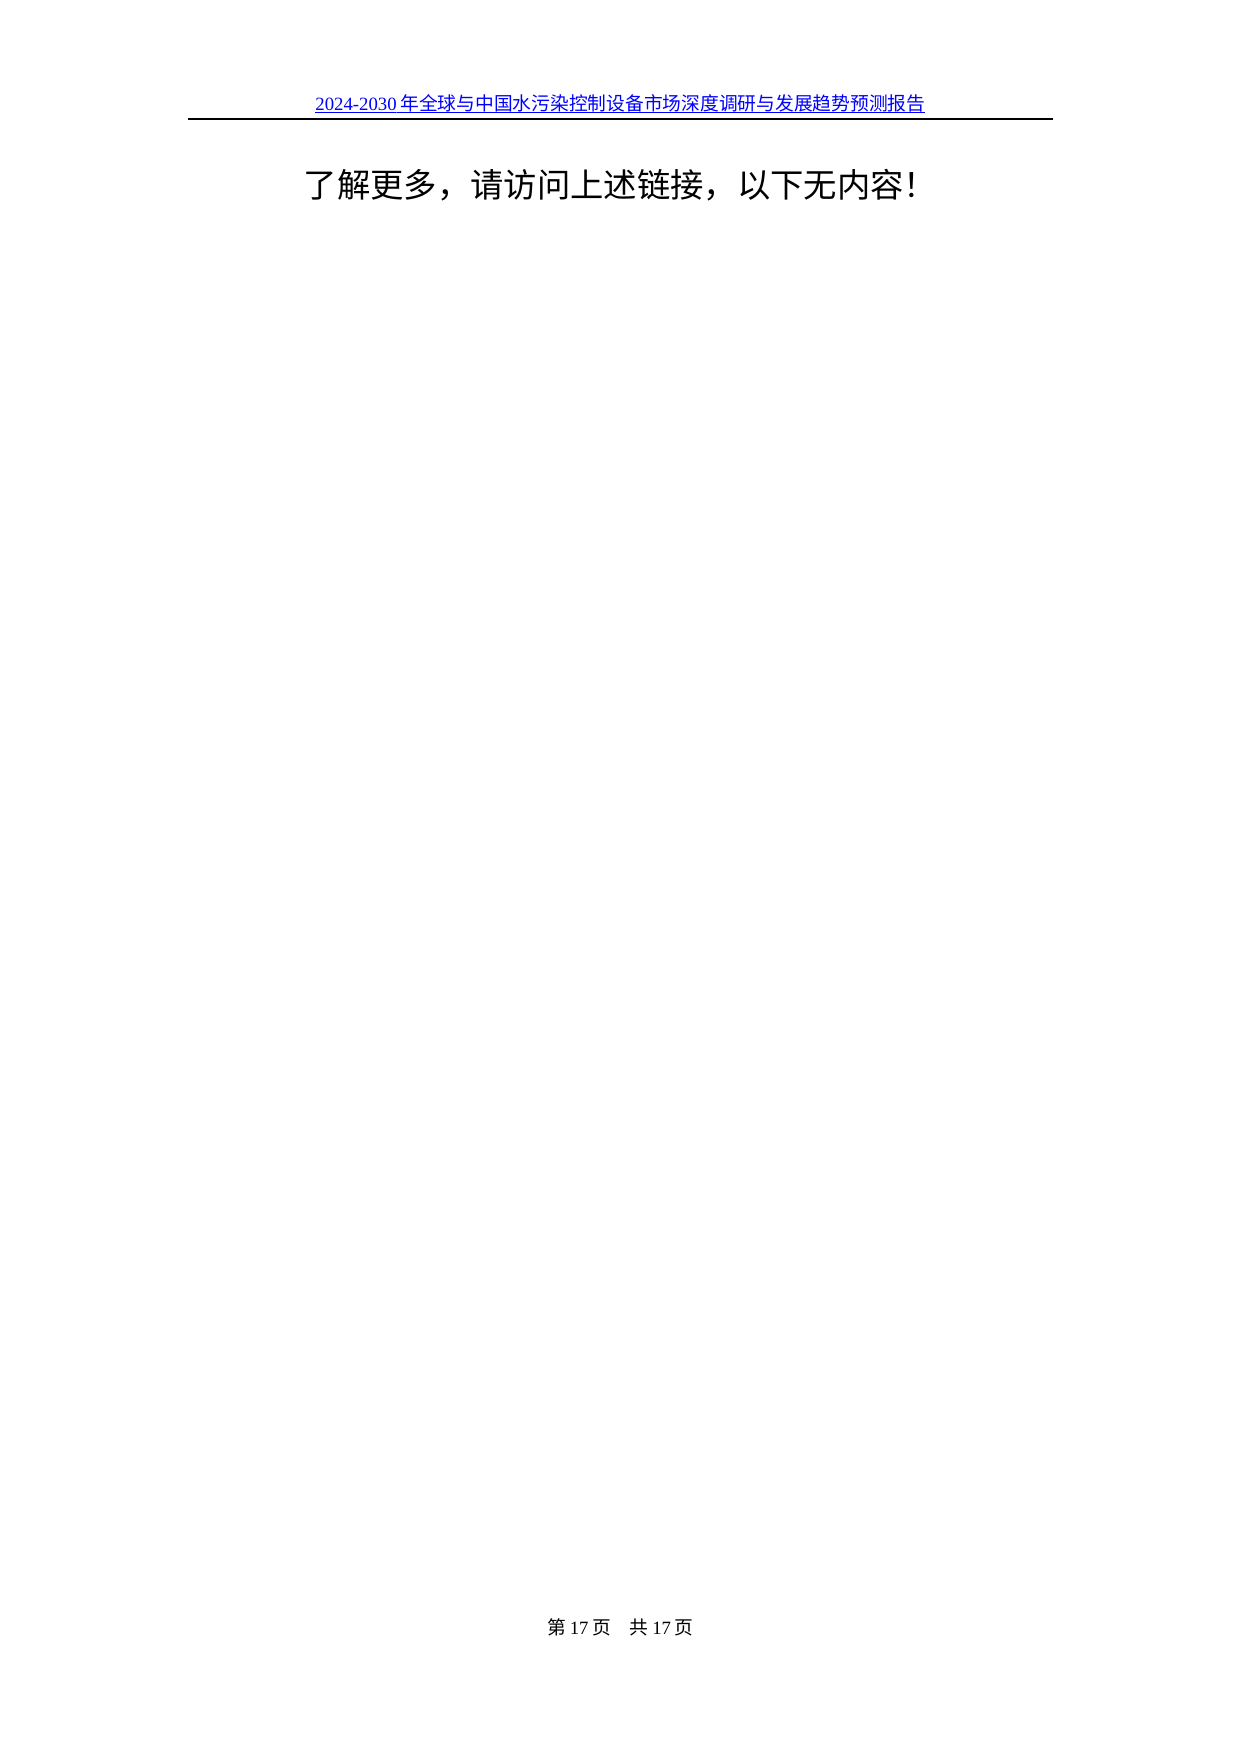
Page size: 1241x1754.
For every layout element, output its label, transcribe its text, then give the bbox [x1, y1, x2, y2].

title 了解更多，请访问上述链接，以下无内容！ [187, 150, 1053, 215]
